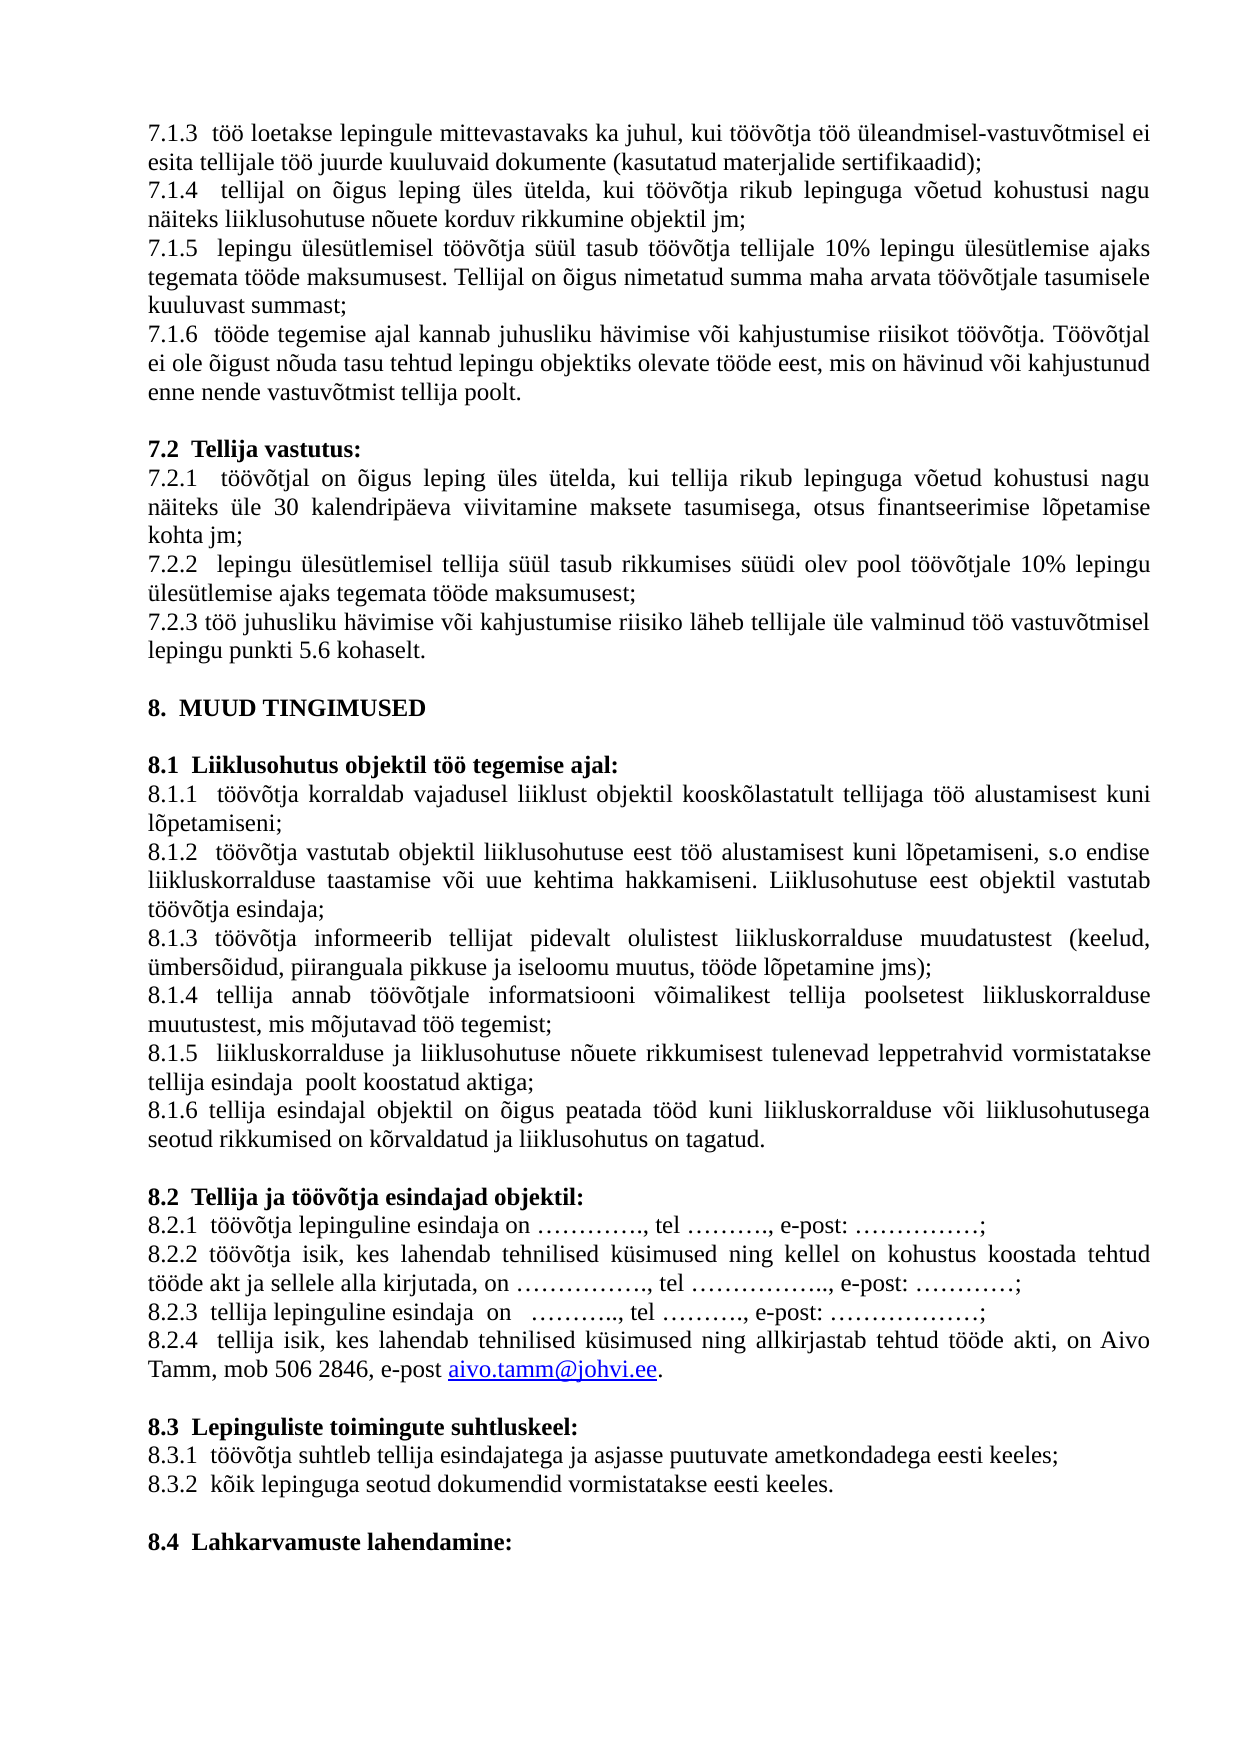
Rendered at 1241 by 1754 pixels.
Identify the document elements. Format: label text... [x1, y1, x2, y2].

text 8.1.4 tellija annab töövõtjale informatsiooni võimalikest tellija poolsetest liikluskorralduse muutustest, mis mõjutavad töö tegemist; [148, 981, 1152, 1038]
text 8.3.1 töövõtja suhtleb tellija esindajatega ja asjasse puutuvate ametkondadega eesti keeles; [148, 1441, 1152, 1469]
text 8.1.5 liikluskorralduse ja liiklusohutuse nõuete rikkumisest tulenevad leppetrahvid vormistatakse tellija esindaja poolt koostatud aktiga; [148, 1038, 1152, 1096]
text 8.1 Liiklusohutus objektil töö tegemise ajal: [148, 751, 1152, 779]
text 8.3.2 kõik lepinguga seotud dokumendid vormistatakse eesti keeles. [148, 1469, 1152, 1498]
text 8. MUUD TINGIMUSED [148, 693, 1152, 722]
text 7.2.1 töövõtjal on õigus leping üles ütelda, kui tellija rikub lepinguga võetud kohustusi nagu näiteks üle 30 kalendripäeva viivitamine maksete tasumisega, otsus finantseerimise lõpetamise kohta jm; [148, 463, 1152, 549]
text 8.2.2 töövõtja isik, kes lahendab tehnilised küsimused ning kellel on kohustus koostada tehtud tööde akt ja sellele alla kirjutada, on ……………., tel …………….., e-post: …………; [148, 1239, 1152, 1297]
text 8.1.1 töövõtja korraldab vajadusel liiklust objektil kooskõlastatult tellijaga töö alustamisest kuni lõpetamiseni; [148, 779, 1152, 837]
text 7.1.3 töö loetakse lepingule mittevastavaks ka juhul, kui töövõtja töö üleandmisel-vastuvõtmisel ei esita tellijale töö juurde kuuluvaid dokumente (kasutatud materjalide sertifikaadid); [148, 118, 1152, 176]
text 7.1.6 tööde tegemise ajal kannab juhusliku hävimise või kahjustumise riisikot töövõtja. Töövõtjal ei ole õigust nõuda tasu tehtud lepingu objektiks olevate tööde eest, mis on hävinud või kahjustunud enne nende vastuvõtmist tellija poolt. [148, 319, 1152, 406]
text 8.1.3 töövõtja informeerib tellijat pidevalt olulistest liikluskorralduse muudatustest (keelud, ümbersõidud, piiranguala pikkuse ja iseloomu muutus, tööde lõpetamine jms); [148, 923, 1152, 981]
text 8.2.1 töövõtja lepinguline esindaja on …………., tel ………., e-post: ……………; [148, 1211, 1152, 1239]
text 7.1.5 lepingu ülesütlemisel töövõtja süül tasub töövõtja tellijale 10% lepingu ülesütlemise ajaks tegemata tööde maksumusest. Tellijal on õigus nimetatud summa maha arvata töövõtjale tasumisele kuuluvast summast; [148, 233, 1152, 319]
text 8.3 Lepinguliste toimingute suhtluskeel: [148, 1412, 1152, 1441]
text 8.2.3 tellija lepinguline esindaja on ……….., tel ………., e-post: ………………; [148, 1297, 1152, 1326]
text 8.1.2 töövõtja vastutab objektil liiklusohutuse eest töö alustamisest kuni lõpetamiseni, s.o endise liikluskorralduse taastamise või uue kehtima hakkamiseni. Liiklusohutuse eest objektil vastutab töövõtja esindaja; [148, 837, 1152, 923]
text 7.1.4 tellijal on õigus leping üles ütelda, kui töövõtja rikub lepinguga võetud kohustusi nagu näiteks liiklusohutuse nõuete korduv rikkumine objektil jm; [148, 176, 1152, 233]
text 8.4 Lahkarvamuste lahendamine: [148, 1527, 1152, 1556]
text 8.2 Tellija ja töövõtja esindajad objektil: [148, 1182, 1152, 1211]
text 7.2.3 töö juhusliku hävimise või kahjustumise riisiko läheb tellijale üle valminud töö vastuvõtmisel lepingu punkti 5.6 kohaselt. [148, 607, 1152, 664]
text 8.1.6 tellija esindajal objektil on õigus peatada tööd kuni liikluskorralduse või liiklusohutusega seotud rikkumised on kõrvaldatud ja liiklusohutus on tagatud. [148, 1096, 1152, 1153]
text 8.2.4 tellija isik, kes lahendab tehnilised küsimused ning allkirjastab tehtud tööde akti, on Aivo Tamm, mob 506 2846, e-post aivo.tamm@johvi.ee. [148, 1326, 1152, 1383]
text 7.2.2 lepingu ülesütlemisel tellija süül tasub rikkumises süüdi olev pool töövõtjale 10% lepingu ülesütlemise ajaks tegemata tööde maksumusest; [148, 549, 1152, 607]
text 7.2 Tellija vastutus: [148, 434, 1152, 463]
